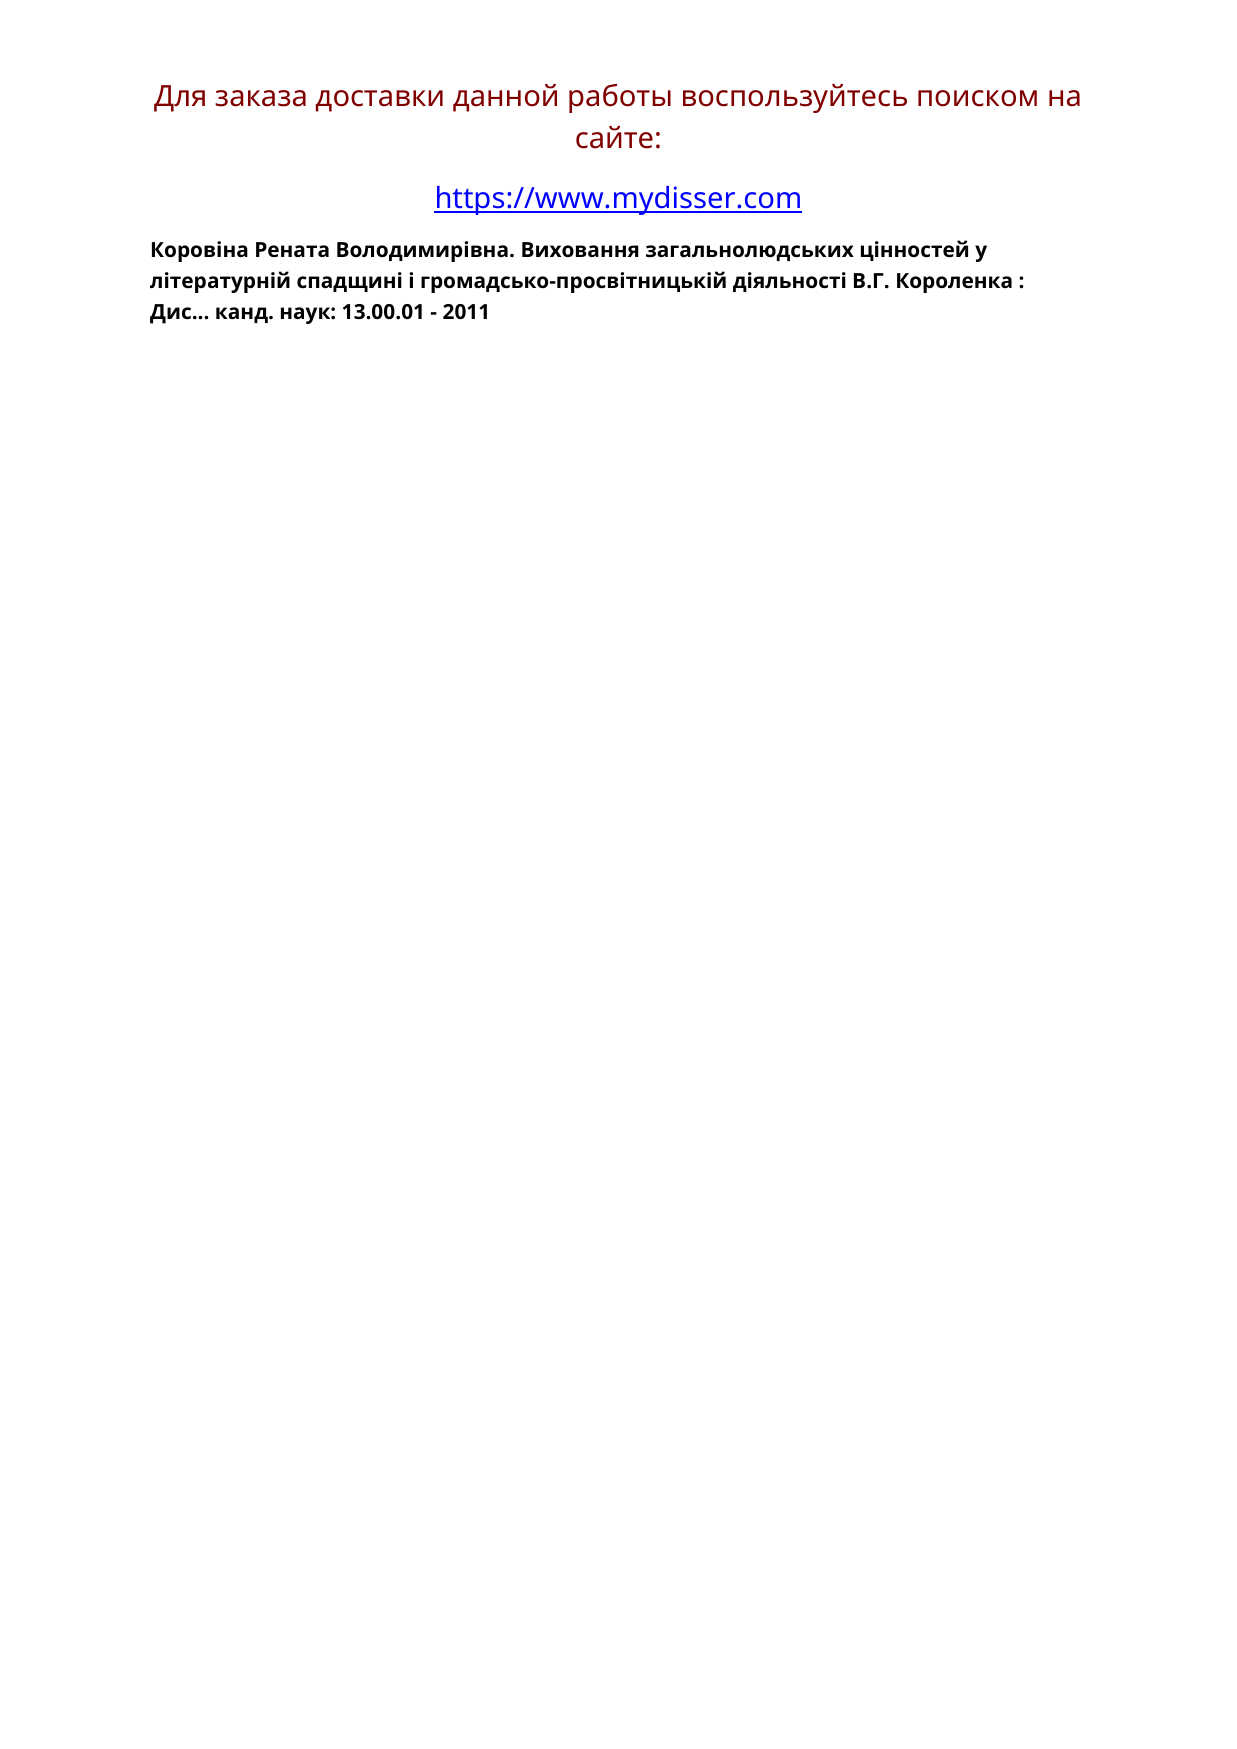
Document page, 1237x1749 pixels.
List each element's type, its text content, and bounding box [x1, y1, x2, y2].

text Коровіна Рената Володимирівна. Виховання загальнолюдських цінностей у літературній спадщині і громадсько-просвітницькій діяльності В.Г. Короленка : Дис... канд. наук: 13.00.01 - 2011 [150, 236, 1086, 325]
